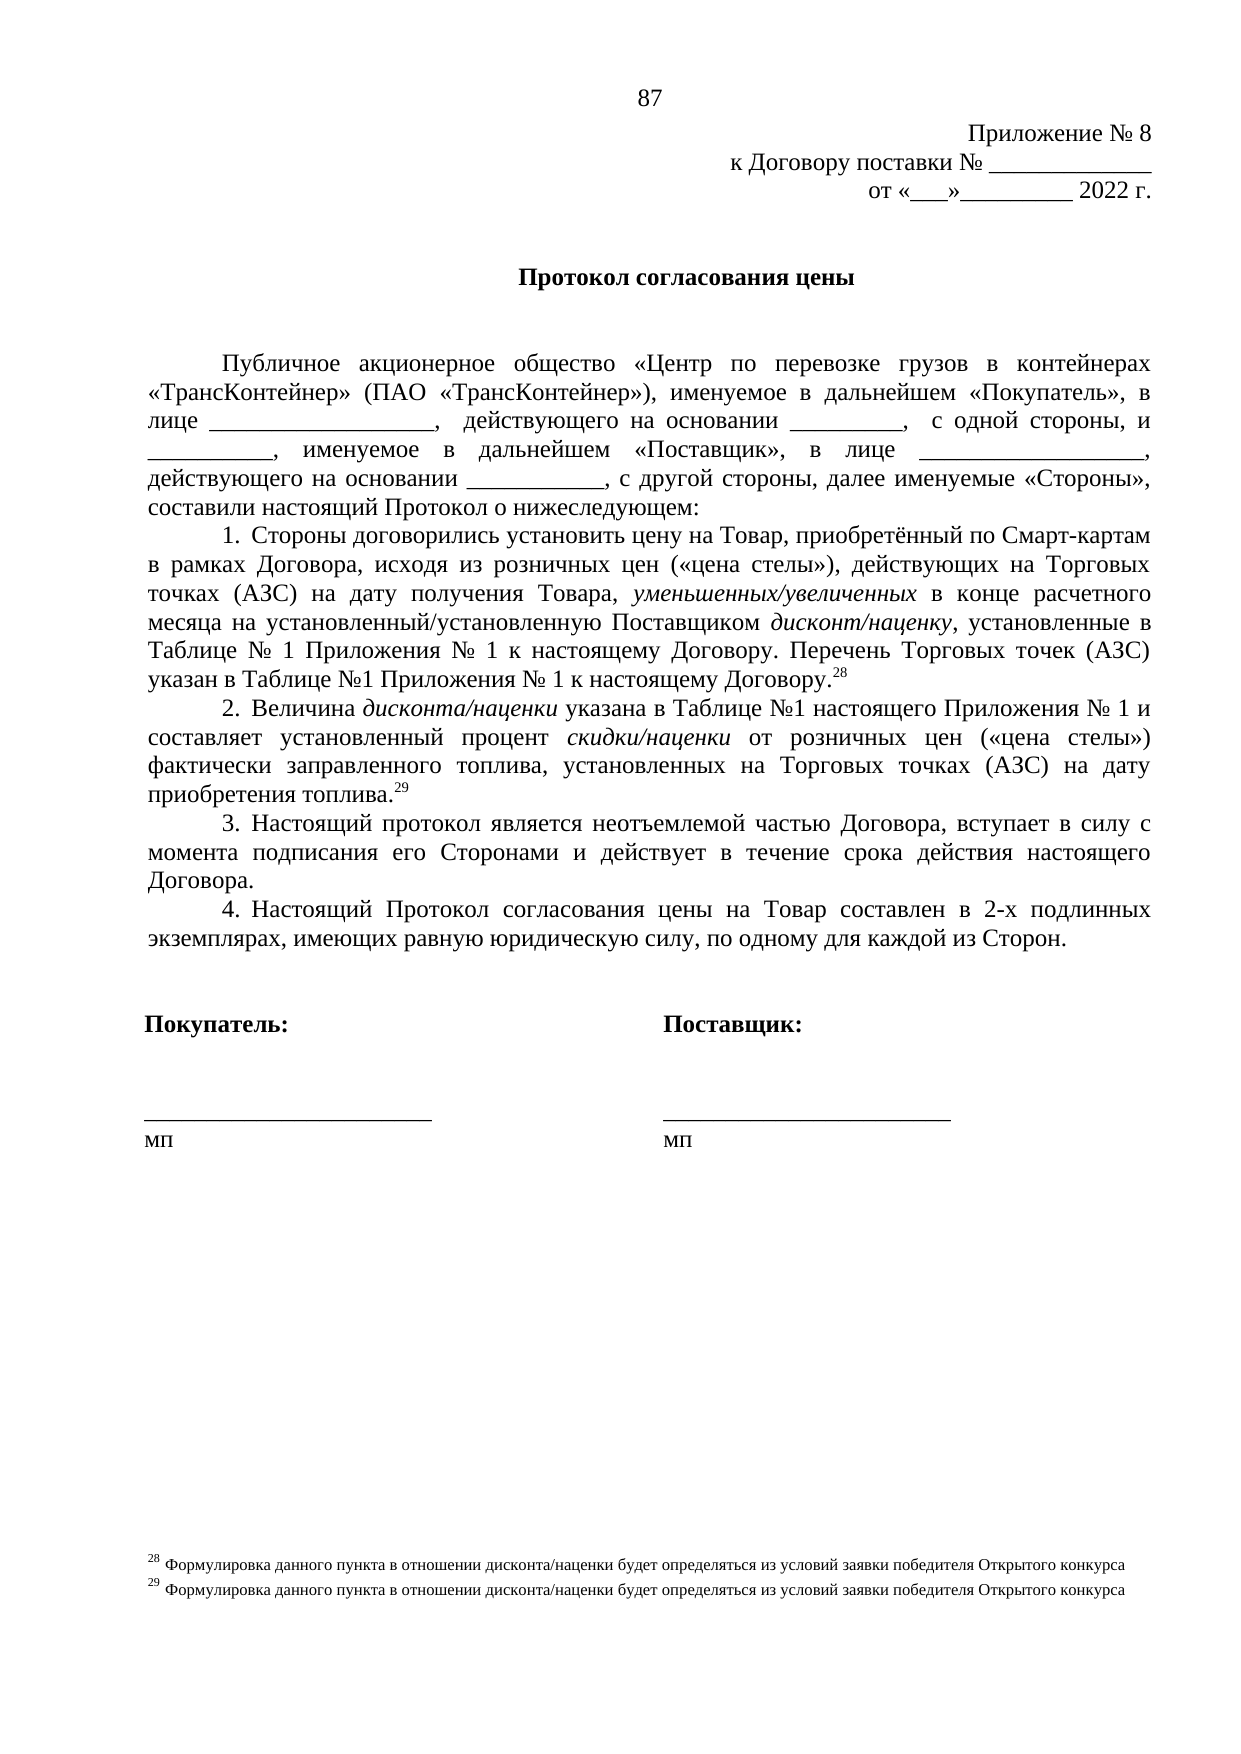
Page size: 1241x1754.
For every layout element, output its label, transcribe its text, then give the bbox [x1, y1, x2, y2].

table_header Покупатель: _______________________ мп [133, 1009, 652, 1164]
text от «___»_________ 2022 г. [148, 176, 1152, 204]
list Настоящий Протокол согласования цены на Товар составлен в 2-х подлинных экземплярах, имеющих равную юридическую силу, по одному для каждой из Сторон. [148, 894, 1152, 952]
list Величина дисконта/наценки указана в Таблице №1 настоящего Приложения № 1 и составляет установленный процент скидки/наценки от розничных цен («цена стелы») фактически заправленного топлива, установленных на Торговых точках (АЗС) на дату приобретения топлива. [148, 693, 1152, 808]
list Стороны договорились установить цену на Товар, приобретённый по Смарт-картам в рамках Договора, исходя из розничных цен («цена стелы»), действующих на Торговых точках (АЗС) на дату получения Товара, уменьшенных/увеличенных в конце расчетного месяца на установленный/установленную Поставщиком дисконт/наценку, установленные в Таблице № 1 Приложения № 1 к настоящему Договору. Перечень Торговых точек (АЗС) указан в Таблице №1 Приложения № 1 к настоящему Договору. [148, 521, 1152, 693]
text Публичное акционерное общество «Центр по перевозке грузов в контейнерах «ТрансКонтейнер» (ПАО «ТрансКонтейнер»), именуемое в дальнейшем «Покупатель», в лице __________________, действующего на основании _________, с одной стороны, и __________, именуемое в дальнейшем «Поставщик», в лице __________________, действующего на основании ___________, с другой стороны, далее именуемые «Стороны», составили настоящий Протокол о нижеследующем: [148, 348, 1152, 521]
text Приложение № 8 [148, 118, 1152, 147]
list Настоящий протокол является неотъемлемой частью Договора, вступает в силу с момента подписания его Сторонами и действует в течение срока действия настоящего Договора. [148, 808, 1152, 894]
text Протокол согласования цены [148, 262, 1152, 291]
text к Договору поставки № _____________ [148, 147, 1152, 176]
table_header Поставщик: _______________________ мп [652, 1009, 1171, 1164]
